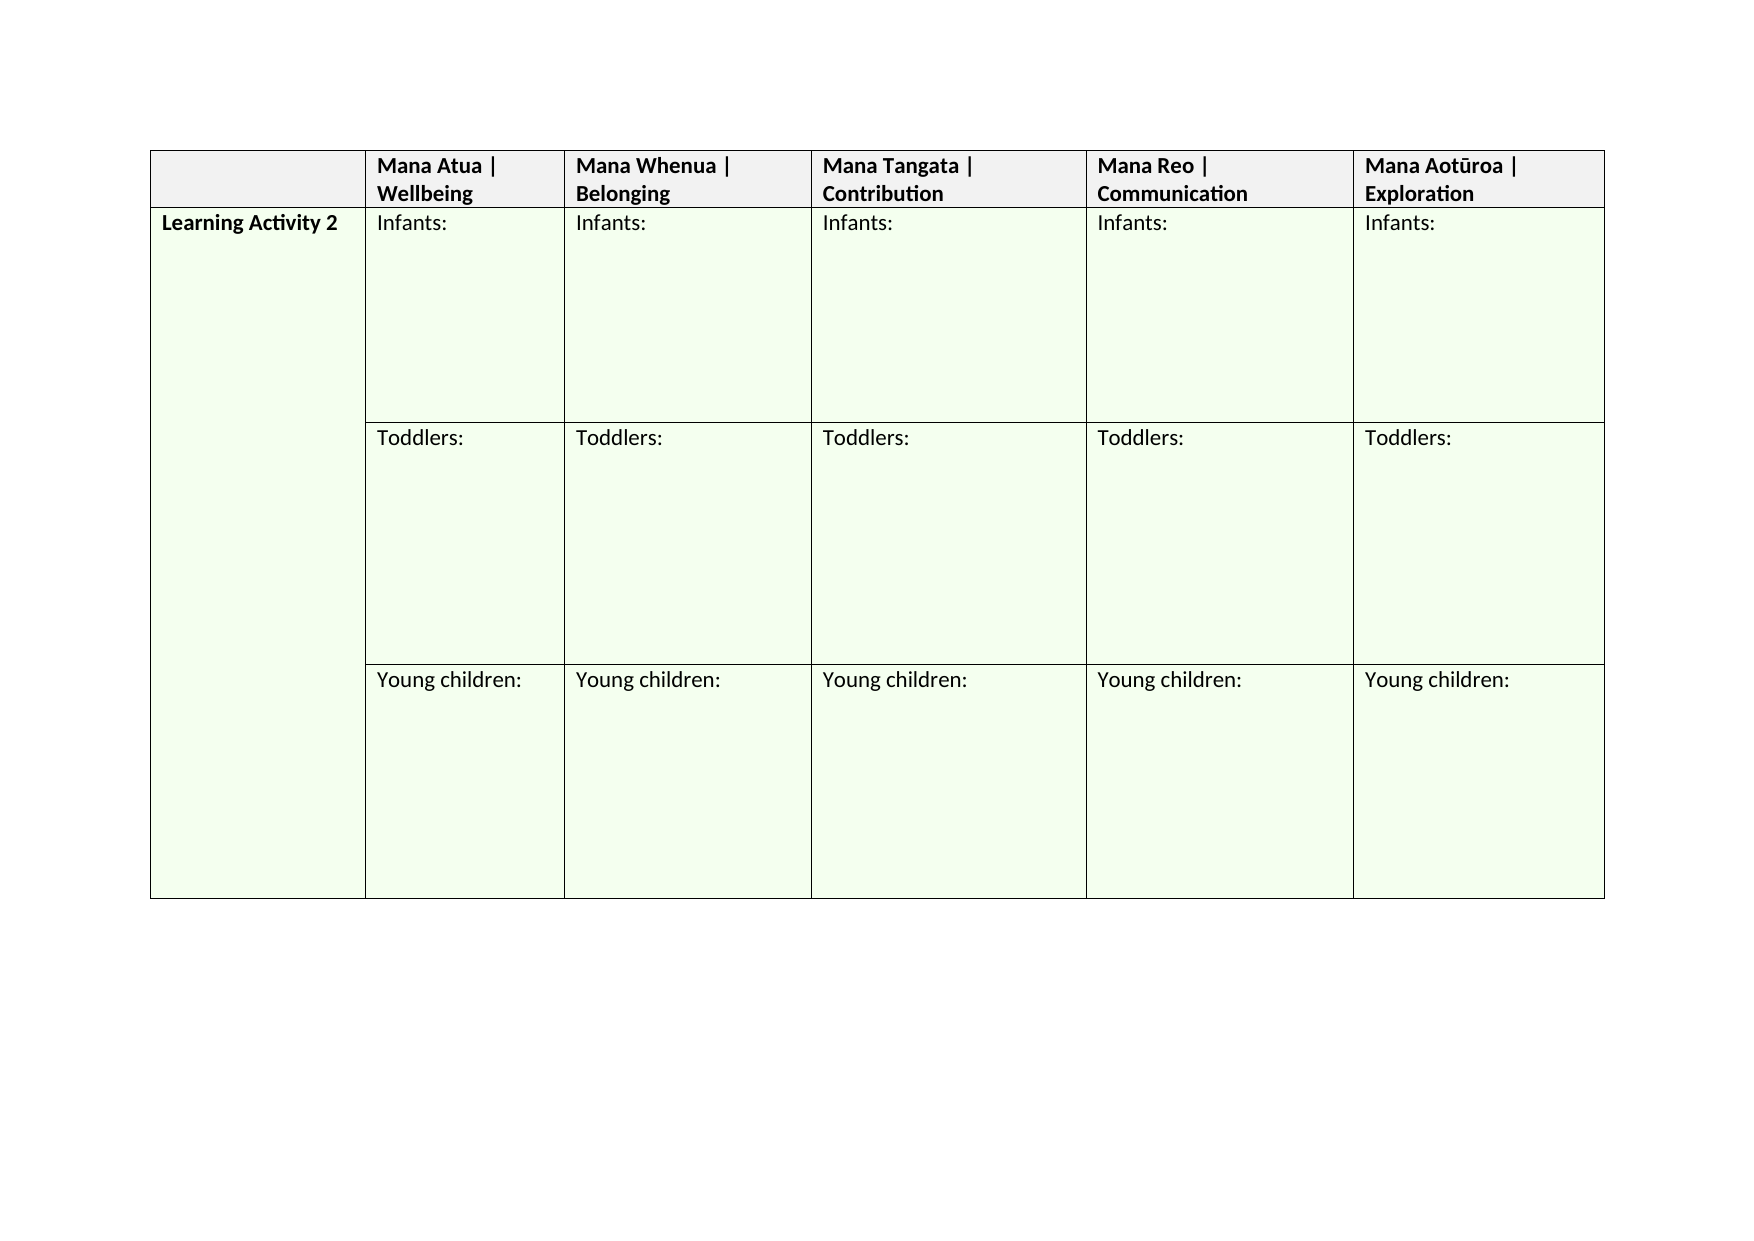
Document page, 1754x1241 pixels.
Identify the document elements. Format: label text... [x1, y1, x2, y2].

table_header [151, 151, 365, 207]
table_cell Toddlers: [565, 423, 811, 664]
table_header Mana Atua | Wellbeing [366, 151, 564, 207]
table_cell Toddlers: [1354, 423, 1604, 664]
table_cell Infants: [812, 208, 1086, 422]
table_cell Infants: [565, 208, 811, 422]
table_cell Toddlers: [812, 423, 1086, 664]
table_cell Learning Activity 2 [151, 208, 365, 898]
table_cell Young children: [1354, 665, 1604, 898]
table_cell Toddlers: [366, 423, 564, 664]
table_header Mana Whenua | Belonging [565, 151, 811, 207]
table_cell Infants: [1354, 208, 1604, 422]
table_cell Young children: [565, 665, 811, 898]
table_cell Young children: [812, 665, 1086, 898]
table_cell Young children: [1087, 665, 1353, 898]
table_cell Infants: [1087, 208, 1353, 422]
table_header Mana Aotūroa | Exploration [1354, 151, 1604, 207]
table_header Mana Reo | Communication [1087, 151, 1353, 207]
table_cell Toddlers: [1087, 423, 1353, 664]
table_cell Young children: [366, 665, 564, 898]
table_header Mana Tangata | Contribution [812, 151, 1086, 207]
table_cell Infants: [366, 208, 564, 422]
